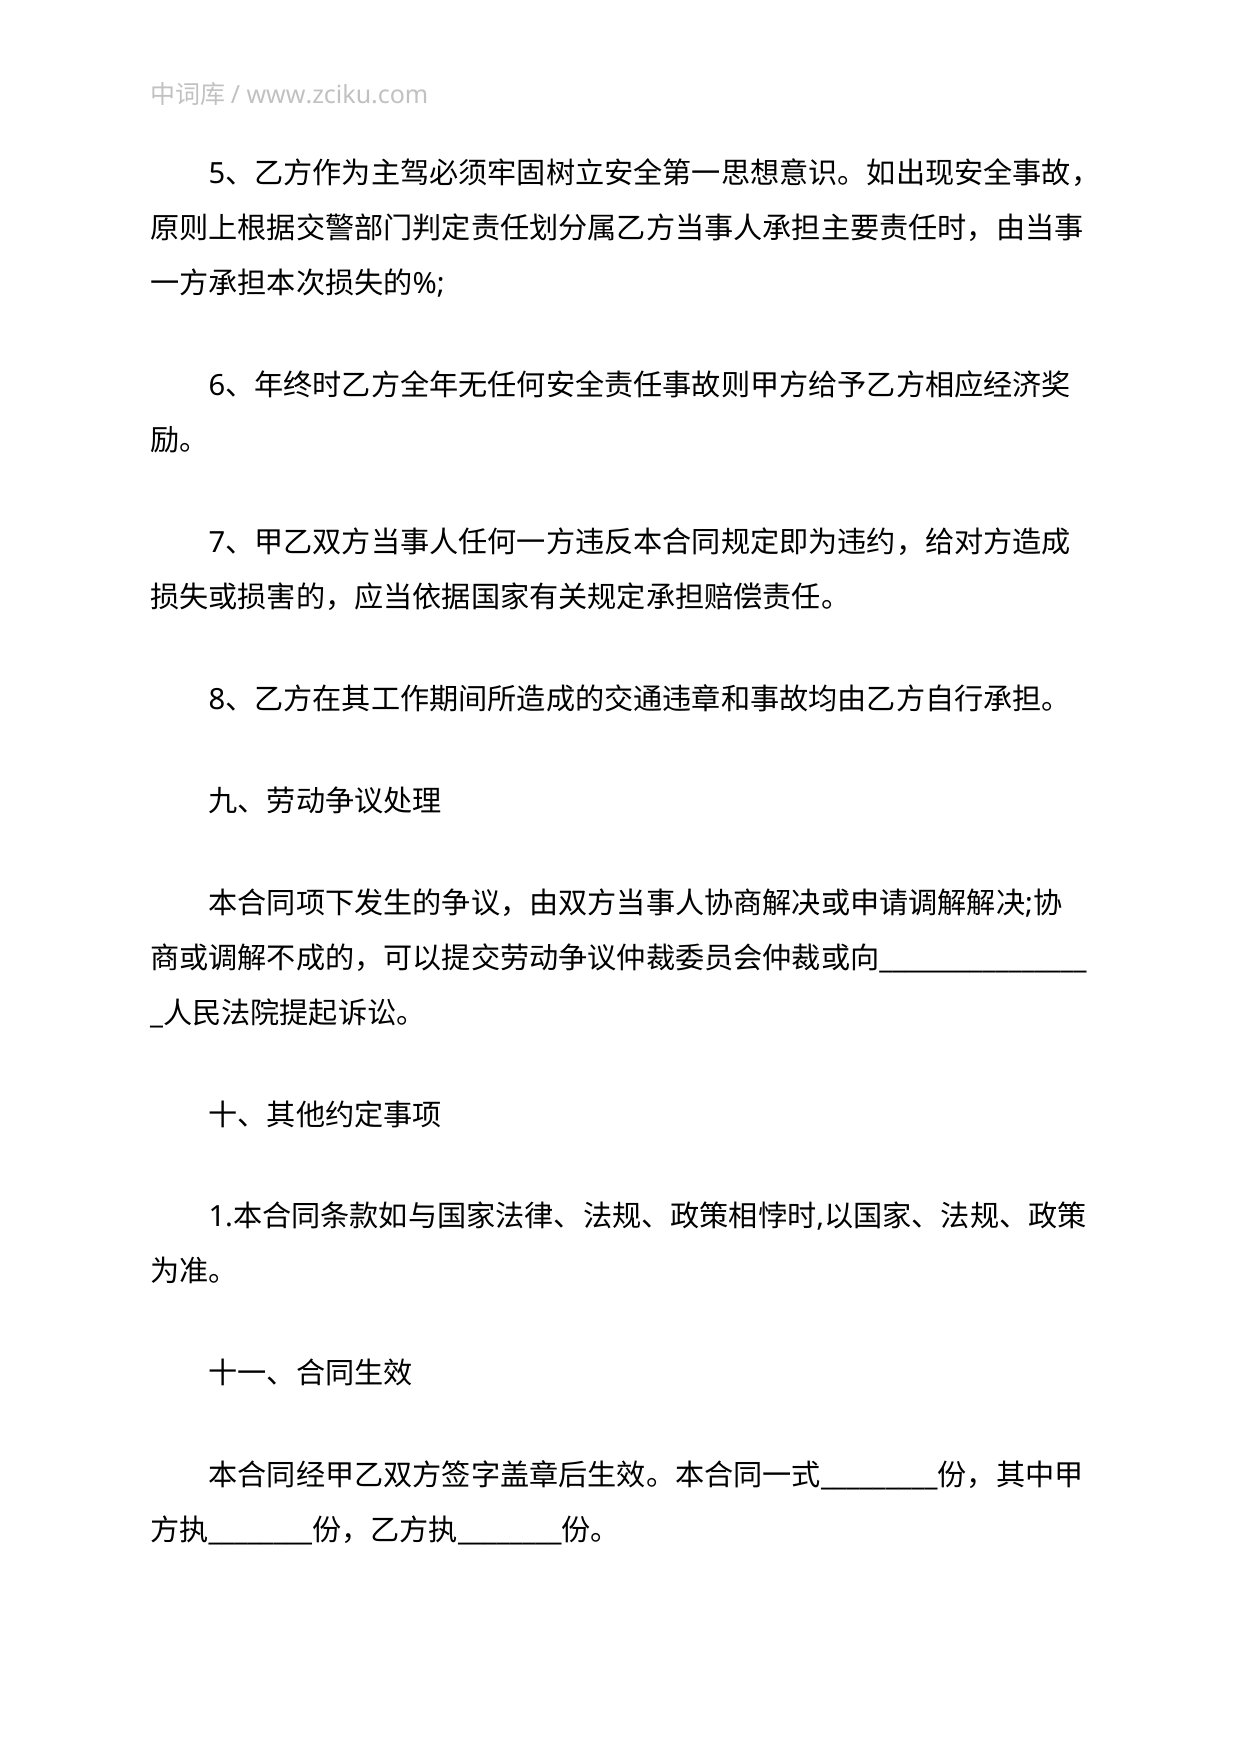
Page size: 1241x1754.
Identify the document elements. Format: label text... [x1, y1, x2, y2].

text 十一、合同生效 [150, 1350, 1090, 1392]
text 5、乙方作为主驾必须牢固树立安全第一思想意识。如出现安全事故，原则上根据交警部门判定责任划分属乙方当事人承担主要责任时，由当事一方承担本次损失的%; [150, 150, 1090, 302]
text 8、乙方在其工作期间所造成的交通违章和事故均由乙方自行承担。 [150, 675, 1090, 718]
text 九、劳动争议处理 [150, 777, 1090, 820]
text 6、年终时乙方全年无任何安全责任事故则甲方给予乙方相应经济奖励。 [150, 362, 1090, 459]
text 1.本合同条款如与国家法律、法规、政策相悖时,以国家、法规、政策为准。 [150, 1193, 1090, 1290]
text 本合同经甲乙双方签字盖章后生效。本合同一式_________份，其中甲方执________份，乙方执________份。 [150, 1451, 1090, 1549]
text 十、其他约定事项 [150, 1091, 1090, 1133]
text 7、甲乙双方当事人任何一方违反本合同规定即为违约，给对方造成损失或损害的，应当依据国家有关规定承担赔偿责任。 [150, 519, 1090, 616]
text 本合同项下发生的争议，由双方当事人协商解决或申请调解解决;协商或调解不成的，可以提交劳动争议仲裁委员会仲裁或向_________________人民法院提起诉讼。 [150, 879, 1090, 1032]
